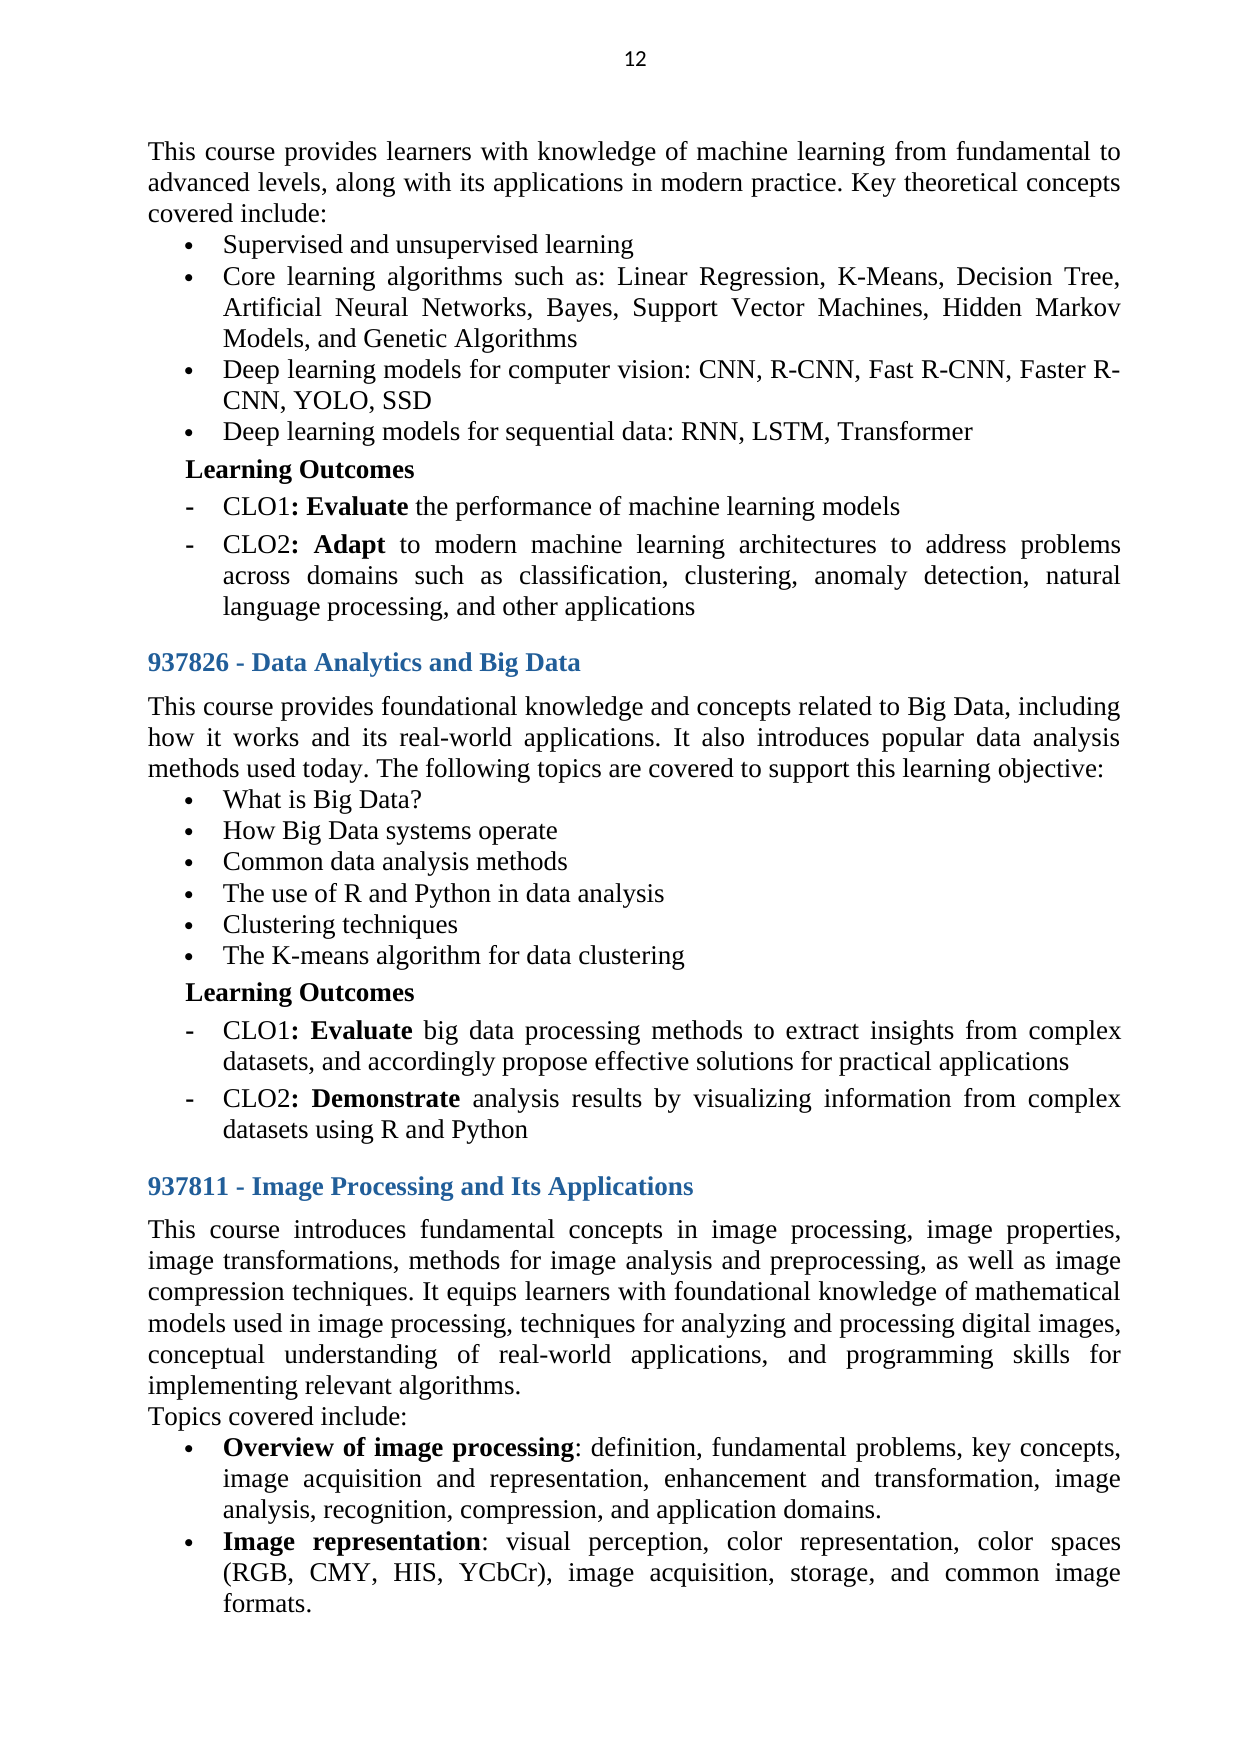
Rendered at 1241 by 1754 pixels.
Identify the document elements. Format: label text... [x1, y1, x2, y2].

list Deep learning models for computer vision: CNN, R-CNN, Fast R-CNN, Faster R-CNN, YOLO, SSD [185, 353, 1122, 416]
list What is Big Data? [185, 783, 1122, 814]
text 937826 - Data Analytics and Big Data [148, 646, 1122, 677]
list Deep learning models for sequential data: RNN, LSTM, Transformer [185, 416, 1122, 447]
text This course provides foundational knowledge and concepts related to Big Data, including how it works and its real-world applications. It also introduces popular data analysis methods used today. The following topics are covered to support this learning objective: [148, 690, 1122, 783]
text Learning Outcomes [148, 976, 1122, 1007]
text 937811 - Image Processing and Its Applications [148, 1169, 1122, 1201]
list The use of R and Python in data analysis [185, 877, 1122, 908]
list CLO1: Evaluate the performance of machine learning models [185, 490, 1122, 521]
list Image representation: visual perception, color representation, color spaces (RGB, CMY, HIS, YCbCr), image acquisition, storage, and common image formats. [185, 1525, 1122, 1618]
text This course provides learners with knowledge of machine learning from fundamental to advanced levels, along with its applications in modern practice. Key theoretical concepts covered include: [148, 135, 1122, 229]
list The K-means algorithm for data clustering [185, 939, 1122, 970]
list Core learning algorithms such as: Linear Regression, K-Means, Decision Tree, Artificial Neural Networks, Bayes, Support Vector Machines, Hidden Markov Models, and Genetic Algorithms [185, 260, 1122, 353]
text Topics covered include: [148, 1400, 1122, 1431]
list CLO2: Adapt to modern machine learning architectures to address problems across domains such as classification, clustering, anomaly detection, natural language processing, and other applications [185, 528, 1122, 621]
list CLO2: Demonstrate analysis results by visualizing information from complex datasets using R and Python [185, 1082, 1122, 1144]
text Learning Outcomes [148, 453, 1122, 484]
list Supervised and unsupervised learning [185, 229, 1122, 260]
list Common data analysis methods [185, 846, 1122, 877]
list Clustering techniques [185, 908, 1122, 939]
list CLO1: Evaluate big data processing methods to extract insights from complex datasets, and accordingly propose effective solutions for practical applications [185, 1014, 1122, 1076]
list Overview of image processing: definition, fundamental problems, key concepts, image acquisition and representation, enhancement and transformation, image analysis, recognition, compression, and application domains. [185, 1431, 1122, 1525]
list How Big Data systems operate [185, 814, 1122, 846]
text This course introduces fundamental concepts in image processing, image properties, image transformations, methods for image analysis and preprocessing, as well as image compression techniques. It equips learners with foundational knowledge of mathematical models used in image processing, techniques for analyzing and processing digital images, conceptual understanding of real-world applications, and programming skills for implementing relevant algorithms. [148, 1213, 1122, 1400]
